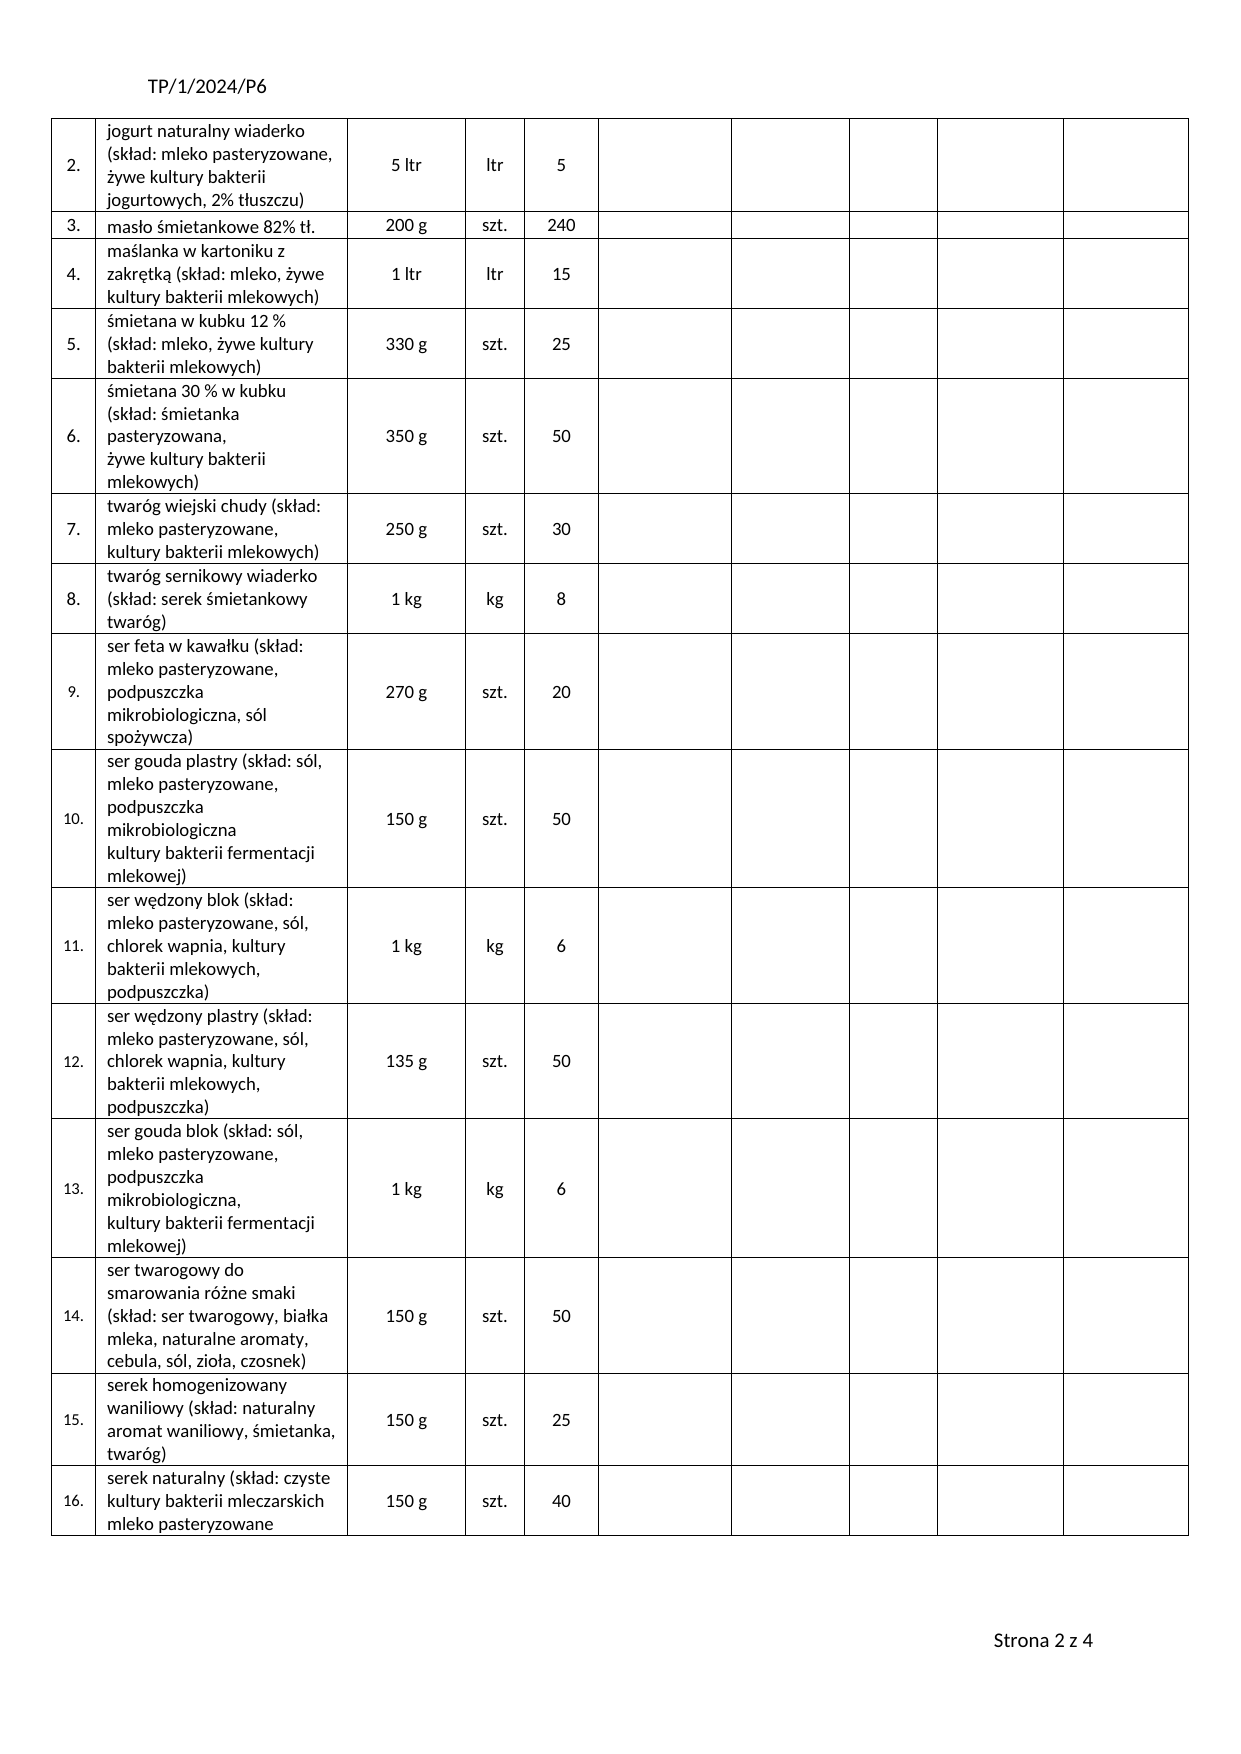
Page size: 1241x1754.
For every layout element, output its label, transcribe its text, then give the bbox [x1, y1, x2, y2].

table_cell [938, 239, 1063, 308]
table_cell kg [466, 1119, 524, 1257]
table_cell serek homogenizowany waniliowy (skład: naturalny aromat waniliowy, śmietanka, twaróg) [96, 1374, 347, 1465]
table_cell [732, 379, 849, 493]
table_cell 2. [52, 119, 95, 211]
table_cell [599, 634, 731, 748]
table_cell [938, 634, 1063, 748]
table_cell [599, 1004, 731, 1118]
table_cell [938, 1466, 1063, 1535]
table_cell szt. [466, 1374, 524, 1465]
table_cell 5. [52, 309, 95, 378]
table_cell ser gouda blok (skład: sól, mleko pasteryzowane, podpuszczka mikrobiologiczna, kultury bakterii fermentacji mlekowej) [96, 1119, 347, 1257]
table_cell szt. [466, 212, 524, 238]
table_cell ser twarogowy do smarowania różne smaki (skład: ser twarogowy, białka mleka, naturalne aromaty, cebula, sól, zioła, czosnek) [96, 1258, 347, 1372]
table_cell [599, 1466, 731, 1535]
table_cell 40 [525, 1466, 598, 1535]
table_cell [1064, 634, 1188, 748]
table_cell [599, 1119, 731, 1257]
table_cell 350 g [348, 379, 465, 493]
table_cell [599, 239, 731, 308]
table_cell [938, 1119, 1063, 1257]
table_cell [1064, 379, 1188, 493]
table_cell [1064, 1374, 1188, 1465]
table_cell 15 [525, 239, 598, 308]
table_cell szt. [466, 1258, 524, 1372]
table_cell [732, 1466, 849, 1535]
table_cell [732, 119, 849, 211]
table_cell 1 ltr [348, 239, 465, 308]
table_cell 1 kg [348, 564, 465, 633]
table_cell ser wędzony plastry (skład: mleko pasteryzowane, sól, chlorek wapnia, kultury bakterii mlekowych, podpuszczka) [96, 1004, 347, 1118]
table_cell [732, 750, 849, 887]
table_cell 9. [52, 634, 95, 748]
table_cell [938, 1004, 1063, 1118]
table_cell 50 [525, 1004, 598, 1118]
table_cell [732, 634, 849, 748]
table_cell 200 g [348, 212, 465, 238]
table_cell 135 g [348, 1004, 465, 1118]
table_cell 150 g [348, 1466, 465, 1535]
table_cell 20 [525, 634, 598, 748]
table_cell [1064, 1004, 1188, 1118]
table_cell [938, 888, 1063, 1003]
table_cell [1064, 212, 1188, 238]
table_cell [732, 1119, 849, 1257]
table_cell 6 [525, 1119, 598, 1257]
table_cell 8 [525, 564, 598, 633]
table_cell masło śmietankowe 82% tł. [96, 212, 347, 238]
table_cell [1064, 309, 1188, 378]
table_cell [599, 379, 731, 493]
table_cell 15. [52, 1374, 95, 1465]
table_cell 25 [525, 1374, 598, 1465]
table_cell [1064, 1466, 1188, 1535]
table_cell [599, 1374, 731, 1465]
table_cell 50 [525, 1258, 598, 1372]
table_cell maślanka w kartoniku z zakrętką (skład: mleko, żywe kultury bakterii mlekowych) [96, 239, 347, 308]
table_cell 11. [52, 888, 95, 1003]
table_cell 330 g [348, 309, 465, 378]
table_cell [1064, 888, 1188, 1003]
table_cell [1064, 1119, 1188, 1257]
table_cell [938, 750, 1063, 887]
table_cell 250 g [348, 494, 465, 563]
table_cell 150 g [348, 1258, 465, 1372]
table_cell 150 g [348, 750, 465, 887]
table_cell szt. [466, 750, 524, 887]
table_cell kg [466, 888, 524, 1003]
table_cell 5 ltr [348, 119, 465, 211]
table_cell [850, 212, 937, 238]
table_cell jogurt naturalny wiaderko (skład: mleko pasteryzowane, żywe kultury bakterii jogurtowych, 2% tłuszczu) [96, 119, 347, 211]
table_cell [732, 309, 849, 378]
table_cell [938, 379, 1063, 493]
table_cell [938, 564, 1063, 633]
table_cell 5 [525, 119, 598, 211]
table_cell [599, 212, 731, 238]
table_cell [850, 239, 937, 308]
table_cell 1 kg [348, 888, 465, 1003]
table_cell 6 [525, 888, 598, 1003]
table_cell kg [466, 564, 524, 633]
table_cell [599, 119, 731, 211]
table_cell [732, 1258, 849, 1372]
table_cell 50 [525, 379, 598, 493]
table_cell [732, 888, 849, 1003]
table_cell [850, 564, 937, 633]
table_cell 1 kg [348, 1119, 465, 1257]
table_cell [599, 888, 731, 1003]
table_cell [850, 1258, 937, 1372]
table_cell [1064, 564, 1188, 633]
table_cell 240 [525, 212, 598, 238]
table_cell [732, 1004, 849, 1118]
table_cell [938, 1258, 1063, 1372]
table_cell [599, 309, 731, 378]
table_cell ser gouda plastry (skład: sól, mleko pasteryzowane, podpuszczka mikrobiologiczna kultury bakterii fermentacji mlekowej) [96, 750, 347, 887]
table_cell [850, 1004, 937, 1118]
table_cell [599, 564, 731, 633]
table_cell [850, 494, 937, 563]
table_cell [850, 1466, 937, 1535]
table_cell śmietana w kubku 12 % (skład: mleko, żywe kultury bakterii mlekowych) [96, 309, 347, 378]
table_cell [599, 750, 731, 887]
table_cell śmietana 30 % w kubku (skład: śmietanka pasteryzowana, żywe kultury bakterii mlekowych) [96, 379, 347, 493]
table_cell [850, 119, 937, 211]
table_cell 270 g [348, 634, 465, 748]
table_cell 150 g [348, 1374, 465, 1465]
table_cell 7. [52, 494, 95, 563]
table_cell 50 [525, 750, 598, 887]
table_cell szt. [466, 1004, 524, 1118]
table_cell [850, 888, 937, 1003]
table_cell 10. [52, 750, 95, 887]
table_cell [1064, 239, 1188, 308]
table_cell 30 [525, 494, 598, 563]
table_cell [938, 212, 1063, 238]
table_cell ser feta w kawałku (skład: mleko pasteryzowane, podpuszczka mikrobiologiczna, sól spożywcza) [96, 634, 347, 748]
table_cell szt. [466, 309, 524, 378]
table_cell [732, 494, 849, 563]
table_cell [938, 494, 1063, 563]
table_cell [732, 212, 849, 238]
table_cell [938, 1374, 1063, 1465]
table_cell [938, 309, 1063, 378]
table_cell 16. [52, 1466, 95, 1535]
table_cell szt. [466, 494, 524, 563]
table_cell 25 [525, 309, 598, 378]
table_cell szt. [466, 634, 524, 748]
table_cell [732, 564, 849, 633]
table_cell [732, 239, 849, 308]
table_cell [1064, 1258, 1188, 1372]
table_cell [599, 494, 731, 563]
table_cell szt. [466, 379, 524, 493]
table_cell [850, 379, 937, 493]
table_cell serek naturalny (skład: czyste kultury bakterii mleczarskich mleko pasteryzowane [96, 1466, 347, 1535]
table_cell ltr [466, 239, 524, 308]
table_cell 14. [52, 1258, 95, 1372]
table_cell 12. [52, 1004, 95, 1118]
table_cell twaróg wiejski chudy (skład: mleko pasteryzowane, kultury bakterii mlekowych) [96, 494, 347, 563]
table_cell 4. [52, 239, 95, 308]
table_cell 3. [52, 212, 95, 238]
table_cell ser wędzony blok (skład: mleko pasteryzowane, sól, chlorek wapnia, kultury bakterii mlekowych, podpuszczka) [96, 888, 347, 1003]
table_cell 6. [52, 379, 95, 493]
table_cell [599, 1258, 731, 1372]
table_cell [850, 1119, 937, 1257]
table_cell [938, 119, 1063, 211]
table_cell szt. [466, 1466, 524, 1535]
table_cell [1064, 750, 1188, 887]
table_cell [850, 634, 937, 748]
table_cell twaróg sernikowy wiaderko (skład: serek śmietankowy twaróg) [96, 564, 347, 633]
table_cell 13. [52, 1119, 95, 1257]
table_cell [732, 1374, 849, 1465]
table_cell [850, 309, 937, 378]
table_cell [850, 750, 937, 887]
table_cell 8. [52, 564, 95, 633]
table_cell ltr [466, 119, 524, 211]
table_cell [1064, 494, 1188, 563]
table_cell [850, 1374, 937, 1465]
table_cell [1064, 119, 1188, 211]
